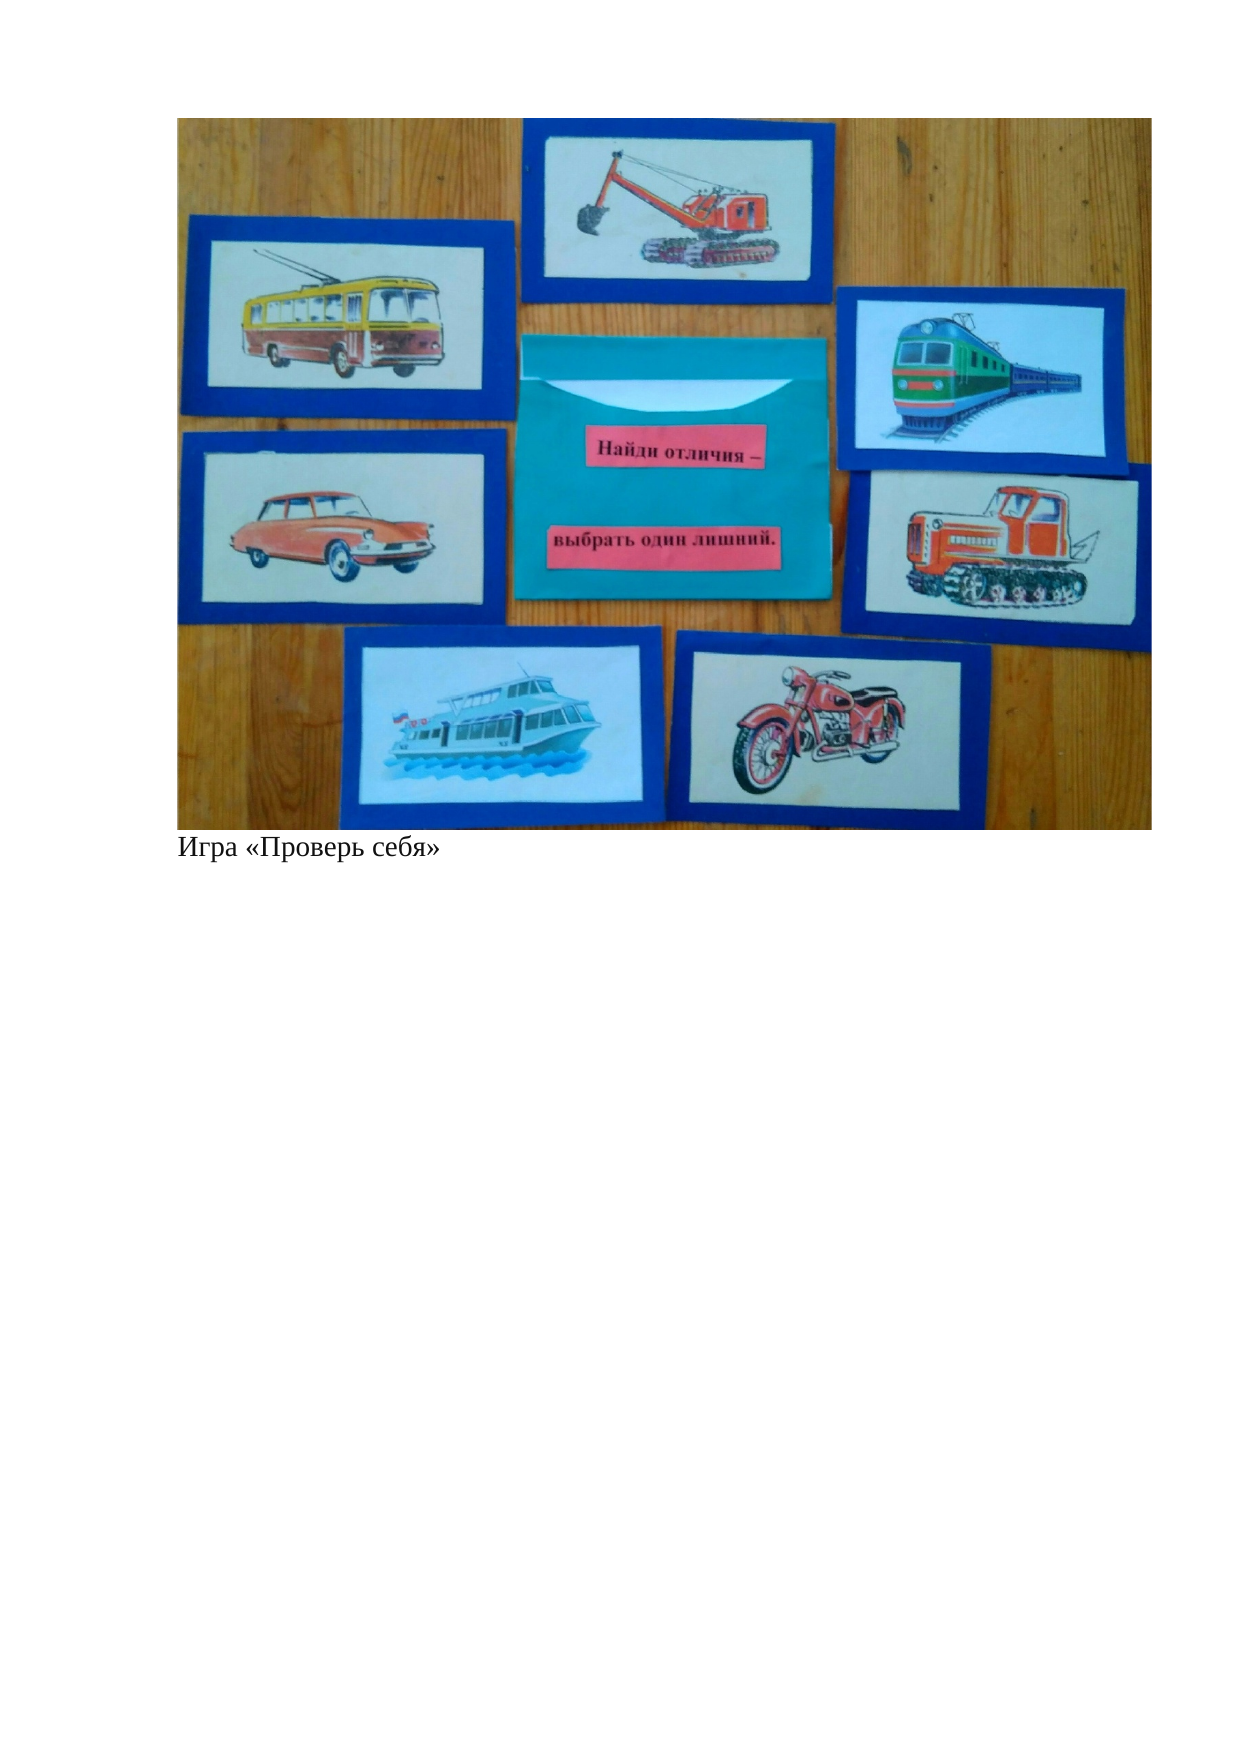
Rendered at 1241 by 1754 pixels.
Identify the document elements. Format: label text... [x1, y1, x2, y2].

picture [177, 118, 1152, 830]
text Игра «Проверь себя» [177, 830, 1152, 863]
